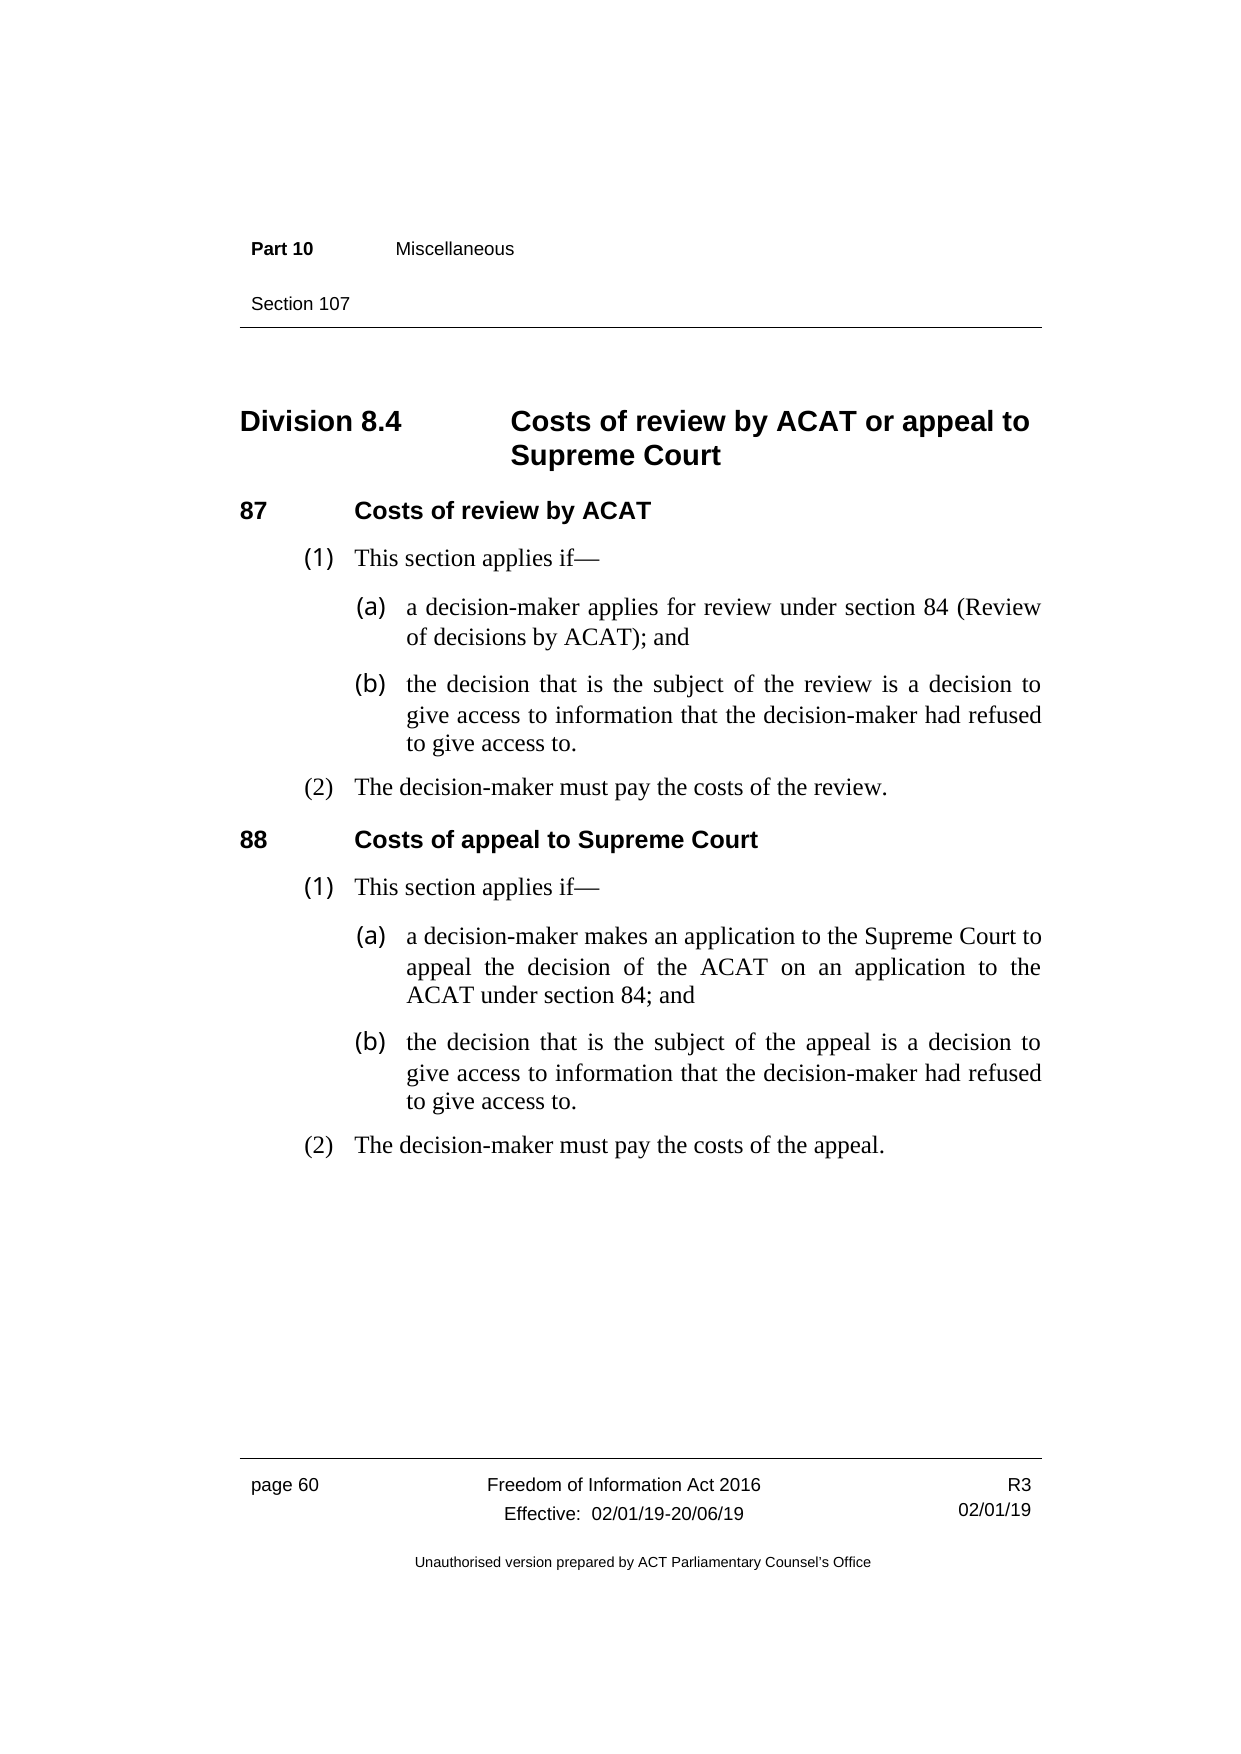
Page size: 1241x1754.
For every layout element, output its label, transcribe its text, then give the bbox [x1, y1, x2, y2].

text (1) This section applies if— [239, 539, 1042, 574]
text (1) This section applies if— [239, 869, 1042, 903]
text 87 Costs of review by ACAT [239, 496, 1042, 525]
text Division 8.4 Costs of review by ACAT or appeal to Supreme Court [239, 404, 1042, 471]
text (2) The decision-maker must pay the costs of the review. [239, 772, 1042, 801]
text (2) The decision-maker must pay the costs of the appeal. [239, 1130, 1042, 1158]
text 88 Costs of appeal to Supreme Court [239, 826, 1042, 854]
text (a) a decision-maker makes an application to the Supreme Court to appeal the decision of the ACAT on an application to the ACAT under section 84; and [239, 917, 1042, 1009]
text (b) the decision that is the subject of the review is a decision to give access to information that the decision-maker had refused to give access to. [239, 666, 1042, 757]
text (b) the decision that is the subject of the appeal is a decision to give access to information that the decision-maker had refused to give access to. [239, 1024, 1042, 1115]
text (a) a decision-maker applies for review under section 84 (Review of decisions by ACAT); and [239, 588, 1042, 651]
